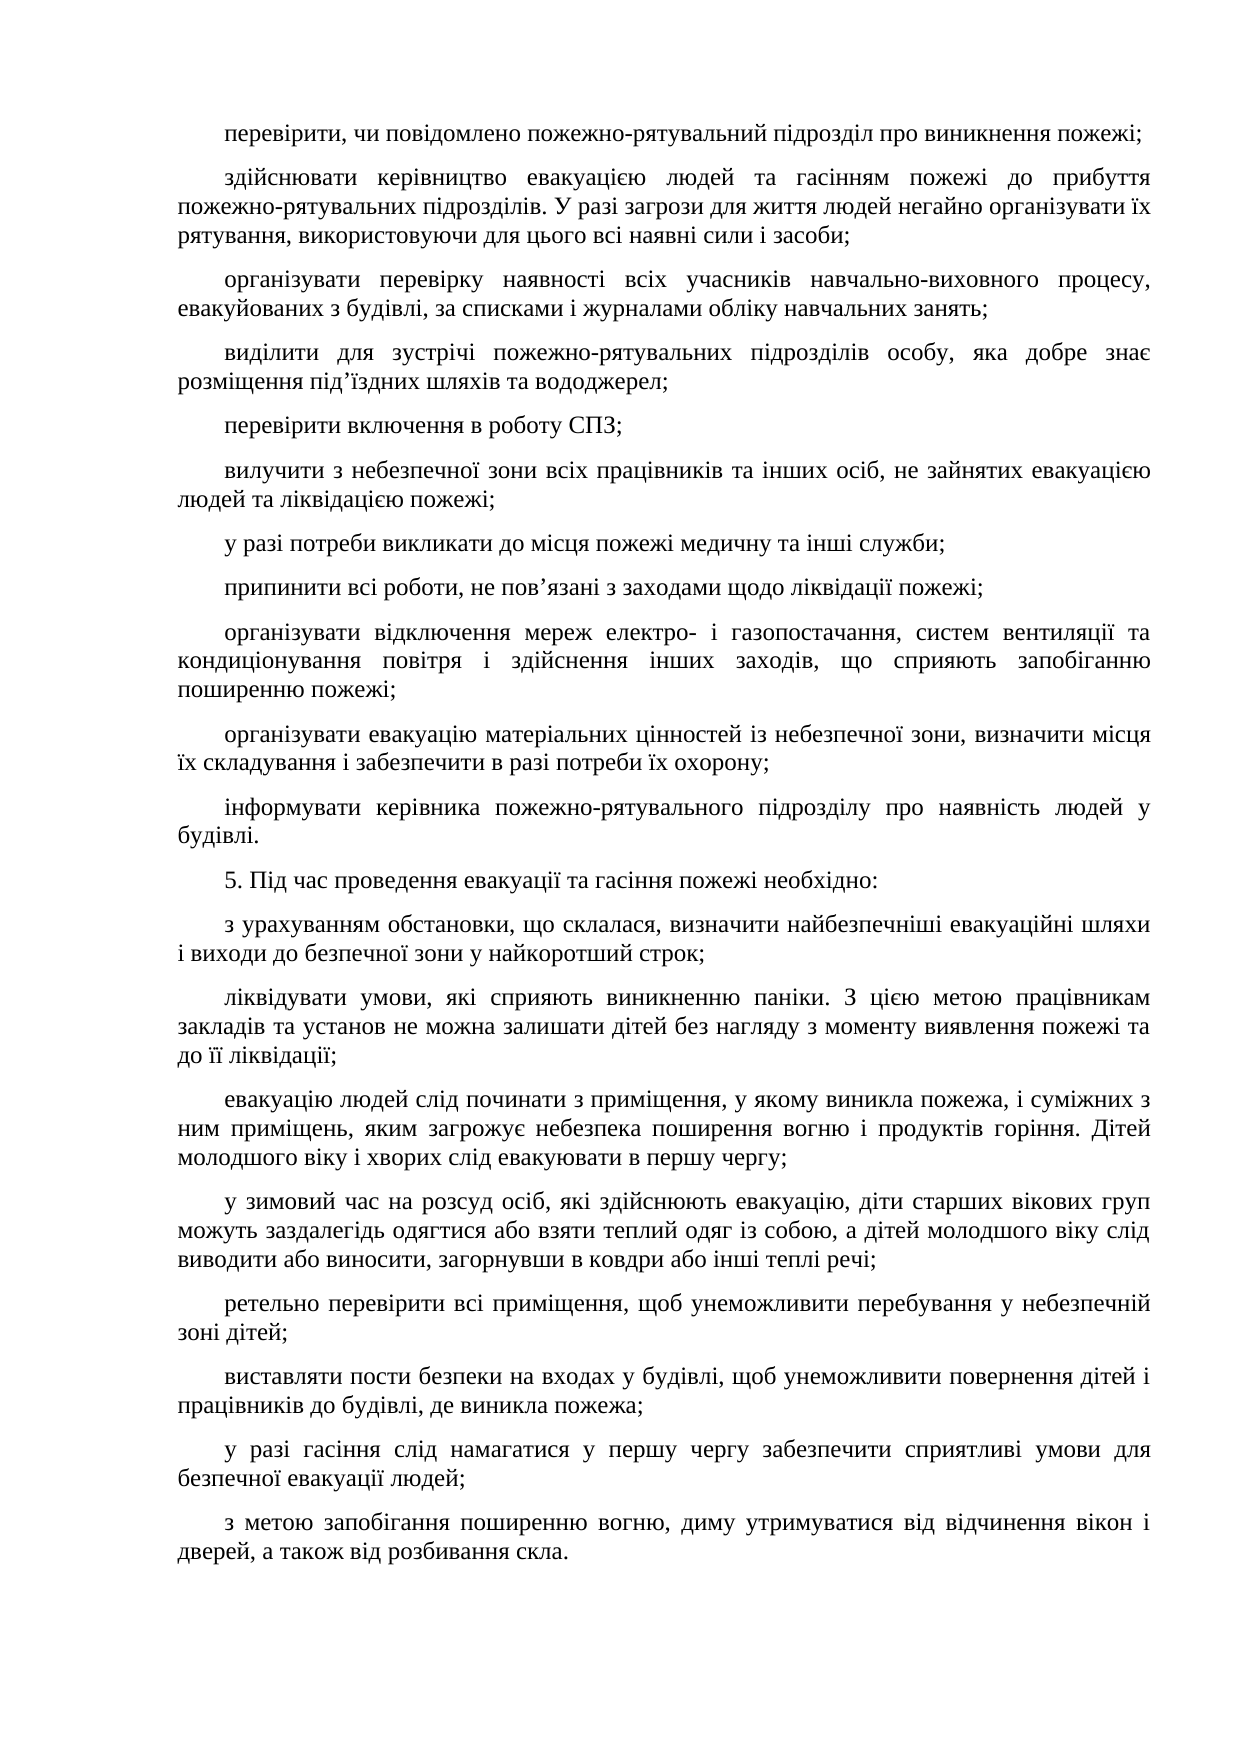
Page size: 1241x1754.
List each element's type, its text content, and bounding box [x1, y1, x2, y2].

text у зимовий час на розсуд осіб, які здійснюють евакуацію, діти старших вікових груп можуть заздалегідь одягтися або взяти теплий одяг із собою, а дітей молодшого віку слід виводити або виносити, загорнувши в ковдри або інші теплі речі; [177, 1186, 1152, 1272]
text інформувати керівника пожежно-рятувального підрозділу про наявність людей у будівлі. [177, 792, 1152, 849]
text вилучити з небезпечної зони всіх працівників та інших осіб, не зайнятих евакуацією людей та ліквідацією пожежі; [177, 455, 1152, 512]
text у разі гасіння слід намагатися у першу чергу забезпечити сприятливі умови для безпечної евакуації людей; [177, 1434, 1152, 1492]
text 5. Під час проведення евакуації та гасіння пожежі необхідно: [177, 865, 1152, 894]
text організувати відключення мереж електро- і газопостачання, систем вентиляції та кондиціонування повітря і здійснення інших заходів, що сприяють запобіганню поширенню пожежі; [177, 617, 1152, 703]
text ретельно перевірити всі приміщення, щоб унеможливити перебування у небезпечній зоні дітей; [177, 1288, 1152, 1346]
text з урахуванням обстановки, що склалася, визначити найбезпечніші евакуаційні шляхи і виходи до безпечної зони у найкоротший строк; [177, 909, 1152, 967]
text перевірити включення в роботу СПЗ; [177, 411, 1152, 439]
text припинити всі роботи, не пов’язані з заходами щодо ліквідації пожежі; [177, 572, 1152, 601]
text здійснювати керівництво евакуацією людей та гасінням пожежі до прибуття пожежно-рятувальних підрозділів. У разі загрози для життя людей негайно організувати їх рятування, використовуючи для цього всі наявні сили і засоби; [177, 162, 1152, 249]
text з метою запобігання поширенню вогню, диму утримуватися від відчинення вікон і дверей, а також від розбивання скла. [177, 1507, 1152, 1565]
text ліквідувати умови, які сприяють виникненню паніки. З цією метою працівникам закладів та установ не можна залишати дітей без нагляду з моменту виявлення пожежі та до її ліквідації; [177, 982, 1152, 1069]
text перевірити, чи повідомлено пожежно-рятувальний підрозділ про виникнення пожежі; [177, 118, 1152, 147]
text евакуацію людей слід починати з приміщення, у якому виникла пожежа, і суміжних з ним приміщень, яким загрожує небезпека поширення вогню і продуктів горіння. Дітей молодшого віку і хворих слід евакуювати в першу чергу; [177, 1084, 1152, 1171]
text виставляти пости безпеки на входах у будівлі, щоб унеможливити повернення дітей і працівників до будівлі, де виникла пожежа; [177, 1361, 1152, 1419]
text організувати евакуацію матеріальних цінностей із небезпечної зони, визначити місця їх складування і забезпечити в разі потреби їх охорону; [177, 719, 1152, 776]
text організувати перевірку наявності всіх учасників навчально-виховного процесу, евакуйованих з будівлі, за списками і журналами обліку навчальних занять; [177, 264, 1152, 322]
text у разі потреби викликати до місця пожежі медичну та інші служби; [177, 528, 1152, 557]
text виділити для зустрічі пожежно-рятувальних підрозділів особу, яка добре знає розміщення під’їздних шляхів та вододжерел; [177, 337, 1152, 395]
